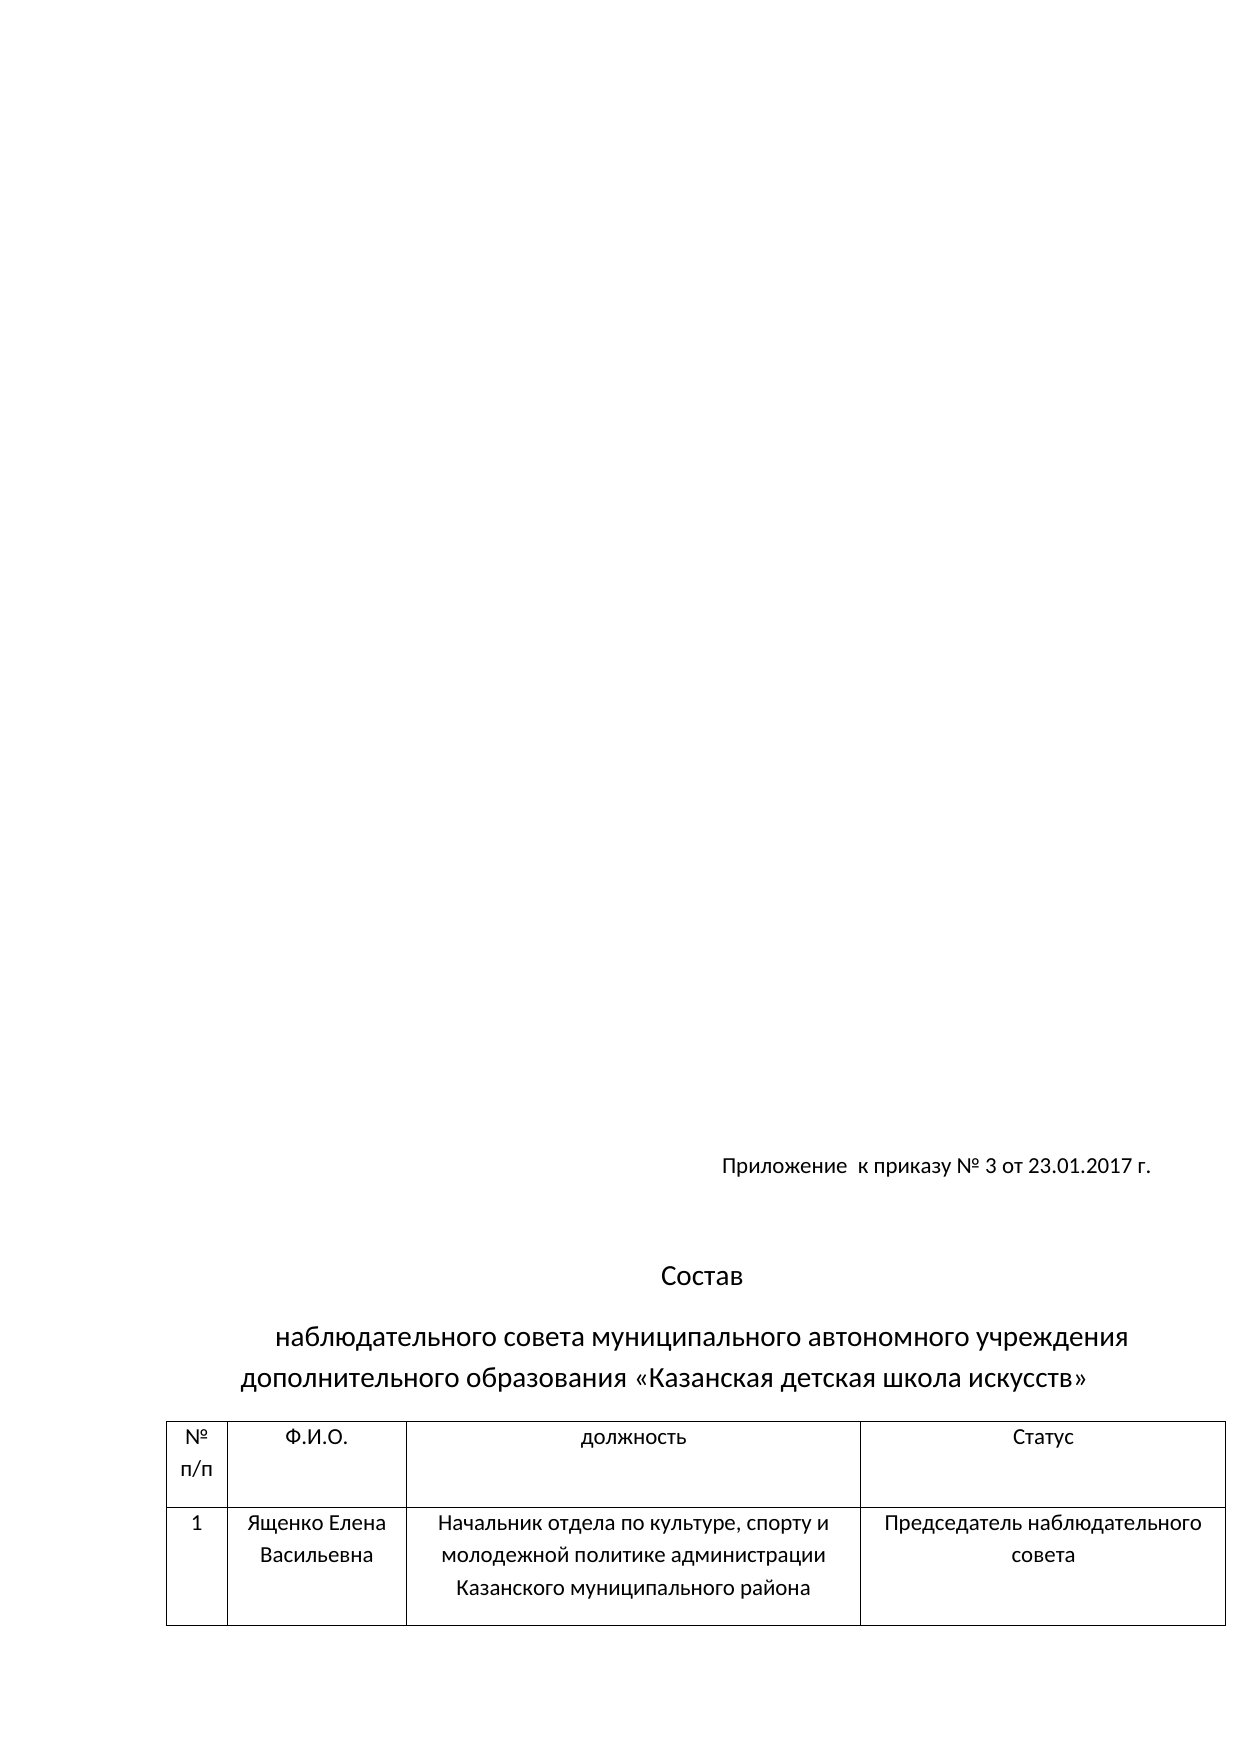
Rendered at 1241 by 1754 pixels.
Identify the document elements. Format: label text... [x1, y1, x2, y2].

table_header должность [407, 1422, 860, 1507]
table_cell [407, 1508, 860, 1625]
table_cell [228, 1508, 406, 1625]
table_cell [861, 1508, 1225, 1625]
table_cell 1 [167, 1508, 227, 1625]
text наблюдательного совета муниципального автономного учреждения дополнительного образования «Казанская детская школа искусств» [177, 1318, 1152, 1395]
text Состав [177, 1257, 1152, 1292]
table_header Статус [861, 1422, 1225, 1507]
table_header Ф.И.О. [228, 1422, 406, 1507]
table_header № п/п [167, 1422, 227, 1507]
text Приложение к приказу № 3 от 23.01.2017 г. [177, 1151, 1152, 1179]
